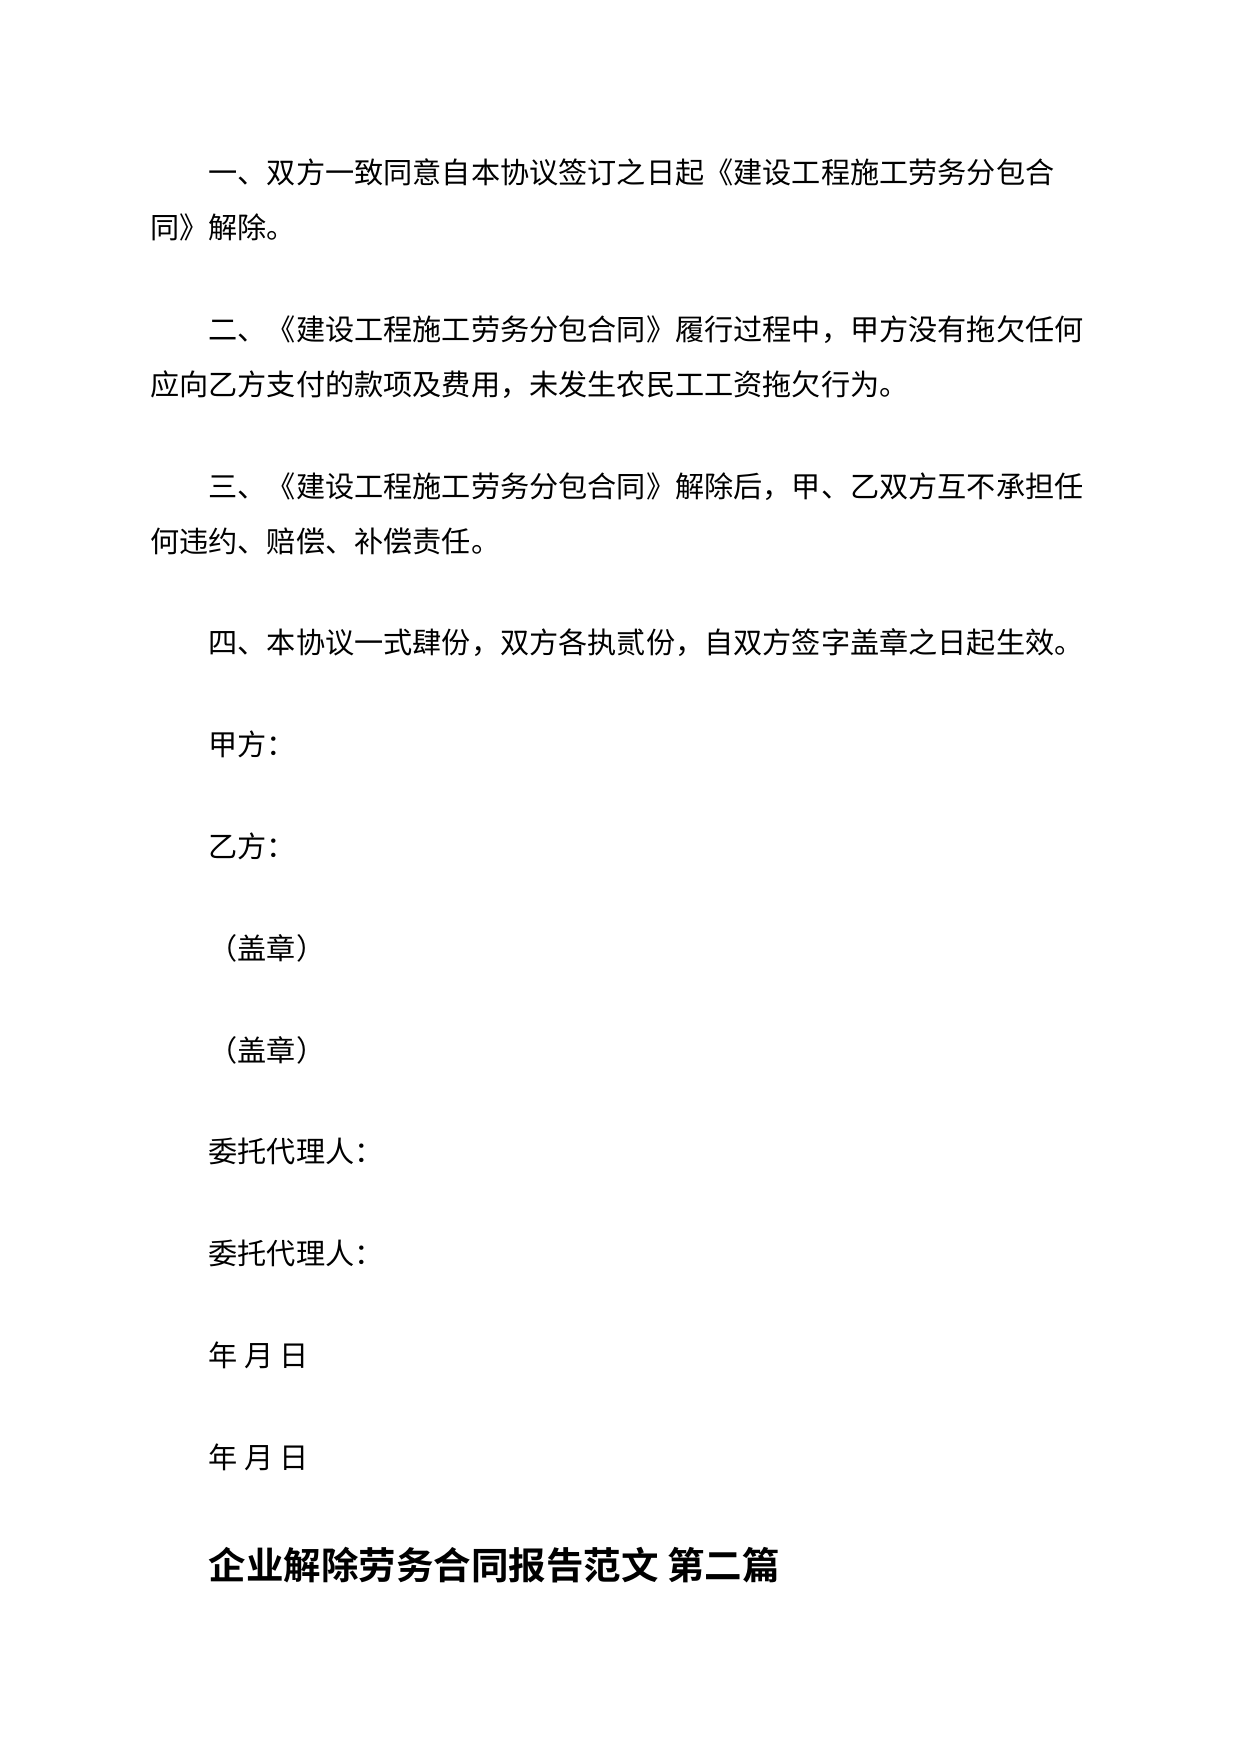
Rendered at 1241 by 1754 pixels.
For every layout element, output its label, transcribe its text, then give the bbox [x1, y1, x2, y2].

text 四、本协议一式肆份，双方各执贰份，自双方签字盖章之日起生效。 [150, 620, 1090, 662]
text 乙方： [150, 823, 1090, 866]
text 年 月 日 [150, 1434, 1090, 1476]
text （盖章） [150, 1027, 1090, 1069]
text 三、《建设工程施工劳务分包合同》解除后，甲、乙双方互不承担任何违约、赔偿、补偿责任。 [150, 463, 1090, 561]
text （盖章） [150, 925, 1090, 968]
text 企业解除劳务合同报告范文 第二篇 [150, 1536, 1090, 1590]
text 委托代理人： [150, 1129, 1090, 1171]
text 二、《建设工程施工劳务分包合同》履行过程中，甲方没有拖欠任何应向乙方支付的款项及费用，未发生农民工工资拖欠行为。 [150, 307, 1090, 404]
text 年 月 日 [150, 1332, 1090, 1375]
text 甲方： [150, 722, 1090, 764]
text 一、双方一致同意自本协议签订之日起《建设工程施工劳务分包合同》解除。 [150, 150, 1090, 247]
text 委托代理人： [150, 1231, 1090, 1273]
